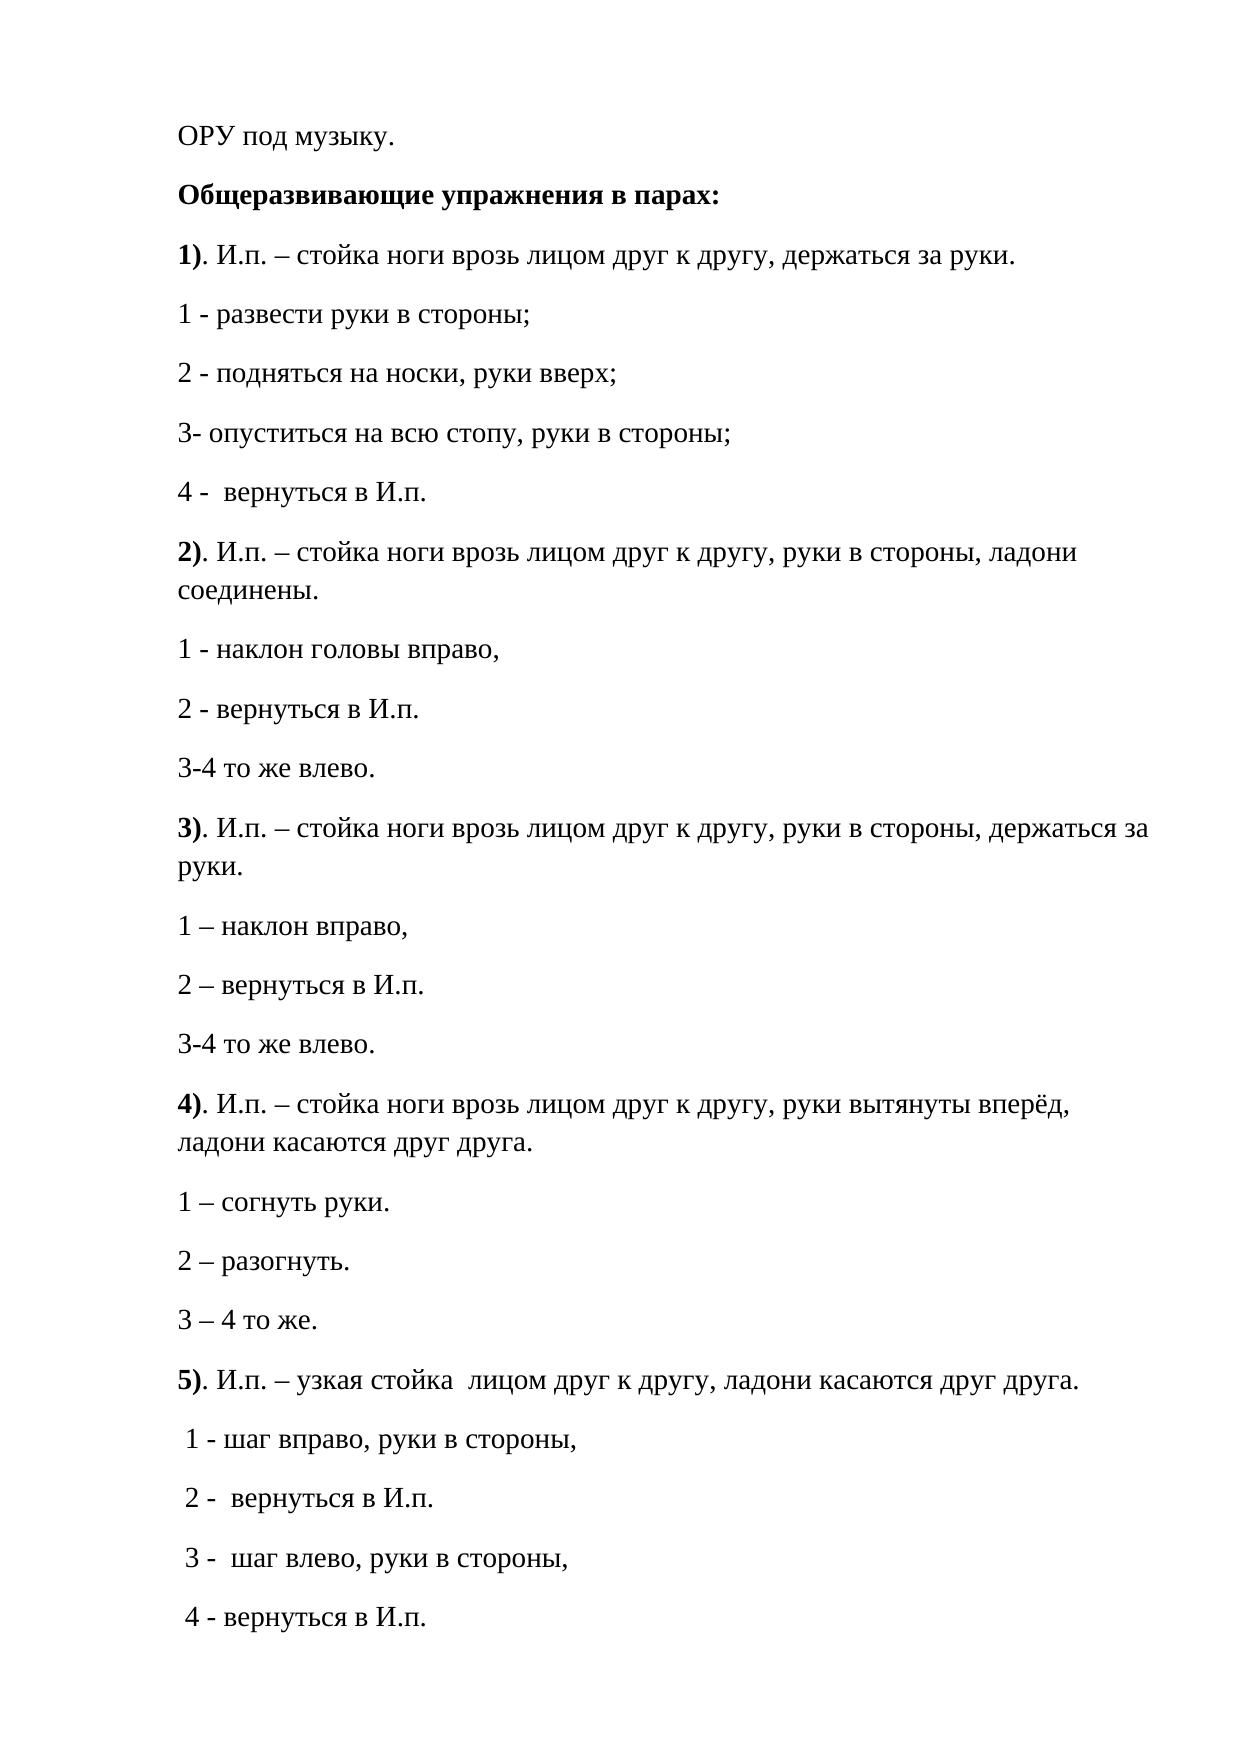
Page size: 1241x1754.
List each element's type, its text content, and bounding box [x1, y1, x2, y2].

text 3-4 то же влево. [177, 1026, 1152, 1060]
text 2 - вернуться в И.п. [177, 691, 1152, 724]
text 3-4 то же влево. [177, 750, 1152, 784]
text 3- опуститься на всю стопу, руки в стороны; [177, 415, 1152, 448]
text 1). И.п. – стойка ноги врозь лицом друг к другу, держаться за руки. [177, 237, 1152, 270]
text 5). И.п. – узкая стойка лицом друг к другу, ладони касаются друг друга. [177, 1362, 1152, 1395]
text 1 – наклон вправо, [177, 908, 1152, 941]
text Общеразвивающие упражнения в парах: [177, 177, 1152, 211]
text 2 - подняться на носки, руки вверх; [177, 356, 1152, 389]
text 4 - вернуться в И.п. [177, 1599, 1152, 1633]
text ОРУ под музыку. [177, 118, 1152, 152]
text 1 – согнуть руки. [177, 1184, 1152, 1217]
text 2 – вернуться в И.п. [177, 967, 1152, 1001]
text 4 - вернуться в И.п. [177, 474, 1152, 508]
text 3 – 4 то же. [177, 1302, 1152, 1336]
text 2 - вернуться в И.п. [177, 1481, 1152, 1514]
text 4). И.п. – стойка ноги врозь лицом друг к другу, руки вытянуты вперёд, ладони касаются друг друга. [177, 1086, 1152, 1158]
text 1 - наклон головы вправо, [177, 632, 1152, 665]
text 1 - развести руки в стороны; [177, 296, 1152, 330]
text 3 - шаг влево, руки в стороны, [177, 1540, 1152, 1573]
text 1 - шаг вправо, руки в стороны, [177, 1421, 1152, 1455]
text 2 – разогнуть. [177, 1243, 1152, 1277]
text 3). И.п. – стойка ноги врозь лицом друг к другу, руки в стороны, держаться за руки. [177, 810, 1152, 882]
text 2). И.п. – стойка ноги врозь лицом друг к другу, руки в стороны, ладони соединены. [177, 534, 1152, 606]
